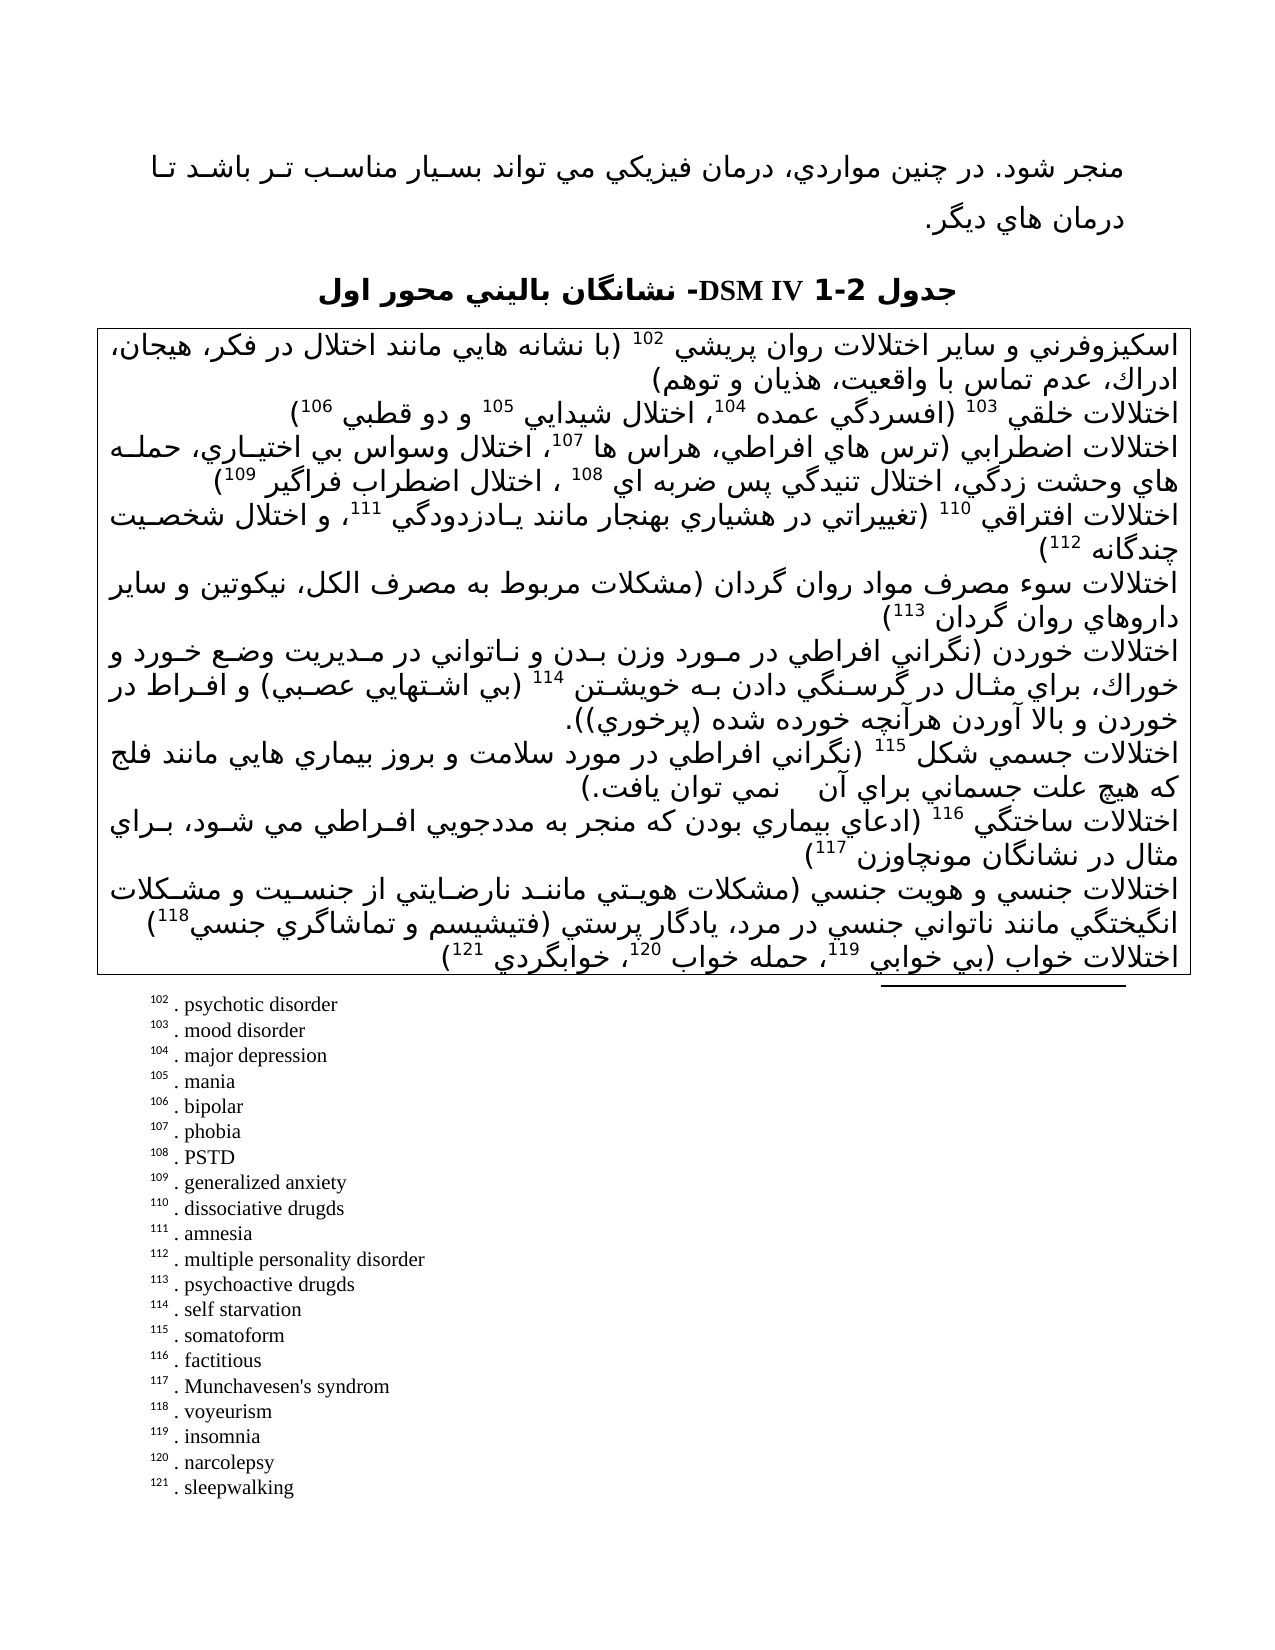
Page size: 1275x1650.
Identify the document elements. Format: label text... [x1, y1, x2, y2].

table_header اسكيزوفرني و ساير اختلالات روان پريشي (با نشانه هايي مانند اختلال در فكر، هيجان، ادراك، عدم تماس با واقعيت، هذيان و توهم) اختلالات خلقي (افسردگي عمده ، اختلال شيدايي و دو قطبي ) اختلالات اضطرابي (ترس هاي افراطي، هراس ها ، اختلال وسواس بي اختياري، حمله هاي وحشت زدگي، اختلال تنيدگي پس ضربه اي ، اختلال اضطراب فراگير ) اختلالات افتراقي (تغييراتي در هشياري بهنجار مانند يادزدودگي ، و اختلال شخصيت چندگانه ) اختلالات سوء مصرف مواد روان گردان (مشكلات مربوط به مصرف الكل، نيكوتين و ساير داروهاي روان گردان ) اختلالات خوردن (نگراني افراطي در مورد وزن بدن و ناتواني در مديريت وضع خورد و خوراك، براي مثال در گرسنگي دادن به خويشتن (بي اشتهايي عصبي) و افراط در خوردن و بالا آوردن هرآنچه خورده شده (پرخوري)). اختلالات جسمي شكل (نگراني افراطي در مورد سلامت و بروز بيماري هايي مانند فلج كه هيچ علت جسماني براي آن نمي توان يافت.) اختلالات ساختگي (ادعاي بيماري بودن كه منجر به مددجويي افراطي مي شود، براي مثال در نشانگان مونچاوزن ) اختلالات جنسي و هويت جنسي (مشكلات هويتي مانند نارضايتي از جنسيت و مشكلات انگيختگي مانند ناتواني جنسي در مرد، يادگار پرستي (فتيشيسم و تماشاگري جنسي) اختلالات خواب (بي خوابي ، حمله خواب ، خوابگردي ) روان آشفتگي ، زوال عقل ، ساير اختلالات شناختي (ناشي از پيرشدن، مسموميت و بيماري مغزي، مانند بيماري آلزايمر) اختلالات ناباوگي ، كودكي و نوجواني (در خودماندگي (اوتيسم)) اختلال فزون كاري- كاستي توجه با ADHD و اختلالات يادگيري) اختلالات كنترل تكانه (جنون آتش افروزي ، قمار بازي و جنون دزدي ) اختلالات سازگاري (اضطراب و افسردگي افراطي ناشي از فشارهاي زندگي مانند داغديدگي) اختلال شخصيت جامعه ستيز (بي تفاوتي در برابر احساسات ديگران، رفتار خلاف قانون، فقدان كنترل برخورد و بي مسئوليتي) شخصيت وسواسي (پايبندي افراطي به قوانين و جزئيات، كوشش براي كمال رسيدن، فقدان پاسخ هاي هيجاني) شخصيت پارانوئيد (خودبزرگ ببين، مشكوك به ديگران، حساس به انتقادهاي ديگران) شخصيت اسكيزوئيد (منزوي، در خود فرورفته، مهارت اجتماعي ضعيف، ابراز هيجاني بسيار محدود) شخصيت نمايشي (اجتماعي، اما خودمحور، عدم صداقت، سطحي، بانمايشگرهاي هيجاني بسيار) شخصيت خودشيفته (خودبزرگ بين، توجه طلب، خودنما، خيالبافي در مورد موفقيت و قدرت) شخصيت وابسته (فقدان اعتماد به نفس، ناتواني در فائق آمدن بر مشكلات روزمره، ناتواني در مسئوليت پذيري) [98, 329, 1190, 974]
text جدول 2-1 DSM IV- نشانگان باليني محور اول [150, 273, 1125, 307]
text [150, 150, 1125, 235]
